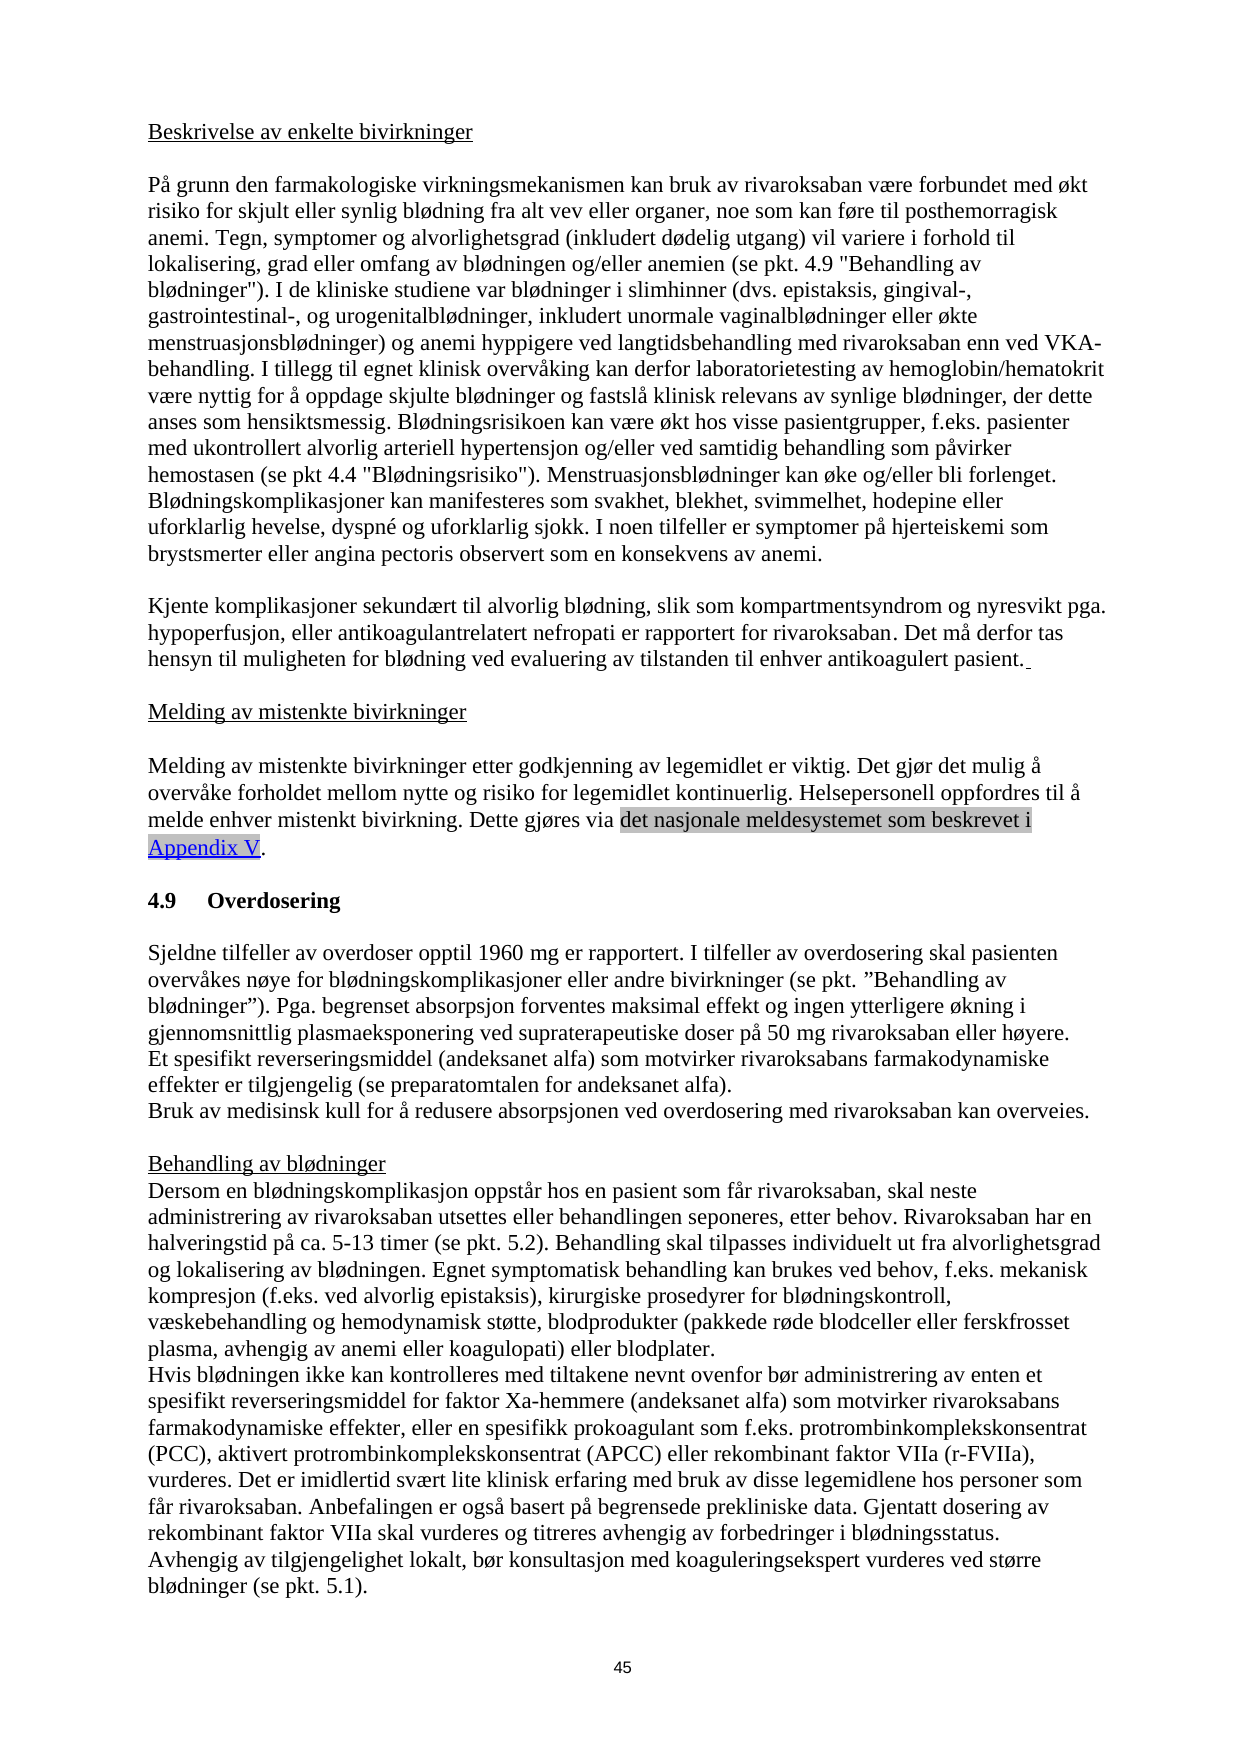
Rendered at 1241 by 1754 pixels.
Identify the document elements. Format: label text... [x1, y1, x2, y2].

text 4.9 Overdosering [148, 887, 1107, 913]
text Bruk av medisinsk kull for å redusere absorpsjonen ved overdosering med rivaroksaban kan overveies. [148, 1098, 1107, 1124]
text Behandling av blødninger [148, 1150, 1107, 1177]
text Hvis blødningen ikke kan kontrolleres med tiltakene nevnt ovenfor bør administrering av enten et spesifikt reverseringsmiddel for faktor Xa-hemmere (andeksanet alfa) som motvirker rivaroksabans farmakodynamiske effekter, eller en spesifikk prokoagulant som f.eks. protrombinkomplekskonsentrat (PCC), aktivert protrombinkomplekskonsentrat (APCC) eller rekombinant faktor VIIa (r-FVIIa), vurderes. Det er imidlertid svært lite klinisk erfaring med bruk av disse legemidlene hos personer som får rivaroksaban. Anbefalingen er også basert på begrensede prekliniske data. Gjentatt dosering av rekombinant faktor VIIa skal vurderes og titreres avhengig av forbedringer i blødningsstatus. [148, 1361, 1107, 1546]
text Melding av mistenkte bivirkninger etter godkjenning av legemidlet er viktig. Det gjør det mulig å overvåke forholdet mellom nytte og risiko for legemidlet kontinuerlig. Helsepersonell oppfordres til å melde enhver mistenkt bivirkning. Dette gjøres via det nasjonale meldesystemet som beskrevet i Appendix V. [148, 752, 1107, 860]
text Kjente komplikasjoner sekundært til alvorlig blødning, slik som kompartmentsyndrom og nyresvikt pga. hypoperfusjon, eller antikoagulantrelatert nefropati er rapportert for rivaroksaban. Det må derfor tas hensyn til muligheten for blødning ved evaluering av tilstanden til enhver antikoagulert pasient. [148, 592, 1107, 672]
text Dersom en blødningskomplikasjon oppstår hos en pasient som får rivaroksaban, skal neste administrering av rivaroksaban utsettes eller behandlingen seponeres, etter behov. Rivaroksaban har en halveringstid på ca. 5-13 timer (se pkt. 5.2). Behandling skal tilpasses individuelt ut fra alvorlighetsgrad og lokalisering av blødningen. Egnet symptomatisk behandling kan brukes ved behov, f.eks. mekanisk kompresjon (f.eks. ved alvorlig epistaksis), kirurgiske prosedyrer for blødningskontroll, væskebehandling og hemodynamisk støtte, blodprodukter (pakkede røde blodceller eller ferskfrosset plasma, avhengig av anemi eller koagulopati) eller blodplater. [148, 1177, 1107, 1361]
text Sjeldne tilfeller av overdoser opptil 1960 mg er rapportert. I tilfeller av overdosering skal pasienten overvåkes nøye for blødningskomplikasjoner eller andre bivirkninger (se pkt. ˮBehandling av blødningerˮ). Pga. begrenset absorpsjon forventes maksimal effekt og ingen ytterligere økning i gjennomsnittlig plasmaeksponering ved supraterapeutiske doser på 50 mg rivaroksaban eller høyere. [148, 939, 1107, 1045]
text På grunn den farmakologiske virkningsmekanismen kan bruk av rivaroksaban være forbundet med økt risiko for skjult eller synlig blødning fra alt vev eller organer, noe som kan føre til posthemorragisk anemi. Tegn, symptomer og alvorlighetsgrad (inkludert dødelig utgang) vil variere i forhold til lokalisering, grad eller omfang av blødningen og/eller anemien (se pkt. 4.9 "Behandling av blødninger"). I de kliniske studiene var blødninger i slimhinner (dvs. epistaksis, gingival-, gastrointestinal-, og urogenitalblødninger, inkludert unormale vaginalblødninger eller økte menstruasjonsblødninger) og anemi hyppigere ved langtidsbehandling med rivaroksaban enn ved VKA-behandling. I tillegg til egnet klinisk overvåking kan derfor laboratorietesting av hemoglobin/hematokrit være nyttig for å oppdage skjulte blødninger og fastslå klinisk relevans av synlige blødninger, der dette anses som hensiktsmessig. Blødningsrisikoen kan være økt hos visse pasientgrupper, f.eks. pasienter med ukontrollert alvorlig arteriell hypertensjon og/eller ved samtidig behandling som påvirker hemostasen (se pkt 4.4 "Blødningsrisiko"). Menstruasjonsblødninger kan øke og/eller bli forlenget. Blødningskomplikasjoner kan manifesteres som svakhet, blekhet, svimmelhet, hodepine eller uforklarlig hevelse, dyspné og uforklarlig sjokk. I noen tilfeller er symptomer på hjerteiskemi som brystsmerter eller angina pectoris observert som en konsekvens av anemi. [148, 171, 1107, 566]
text Melding av mistenkte bivirkninger [148, 698, 1107, 725]
text Beskrivelse av enkelte bivirkninger [148, 118, 1107, 144]
text Et spesifikt reverseringsmiddel (andeksanet alfa) som motvirker rivaroksabans farmakodynamiske effekter er tilgjengelig (se preparatomtalen for andeksanet alfa). [148, 1045, 1107, 1098]
text Avhengig av tilgjengelighet lokalt, bør konsultasjon med koaguleringsekspert vurderes ved større blødninger (se pkt. 5.1). [148, 1546, 1107, 1598]
